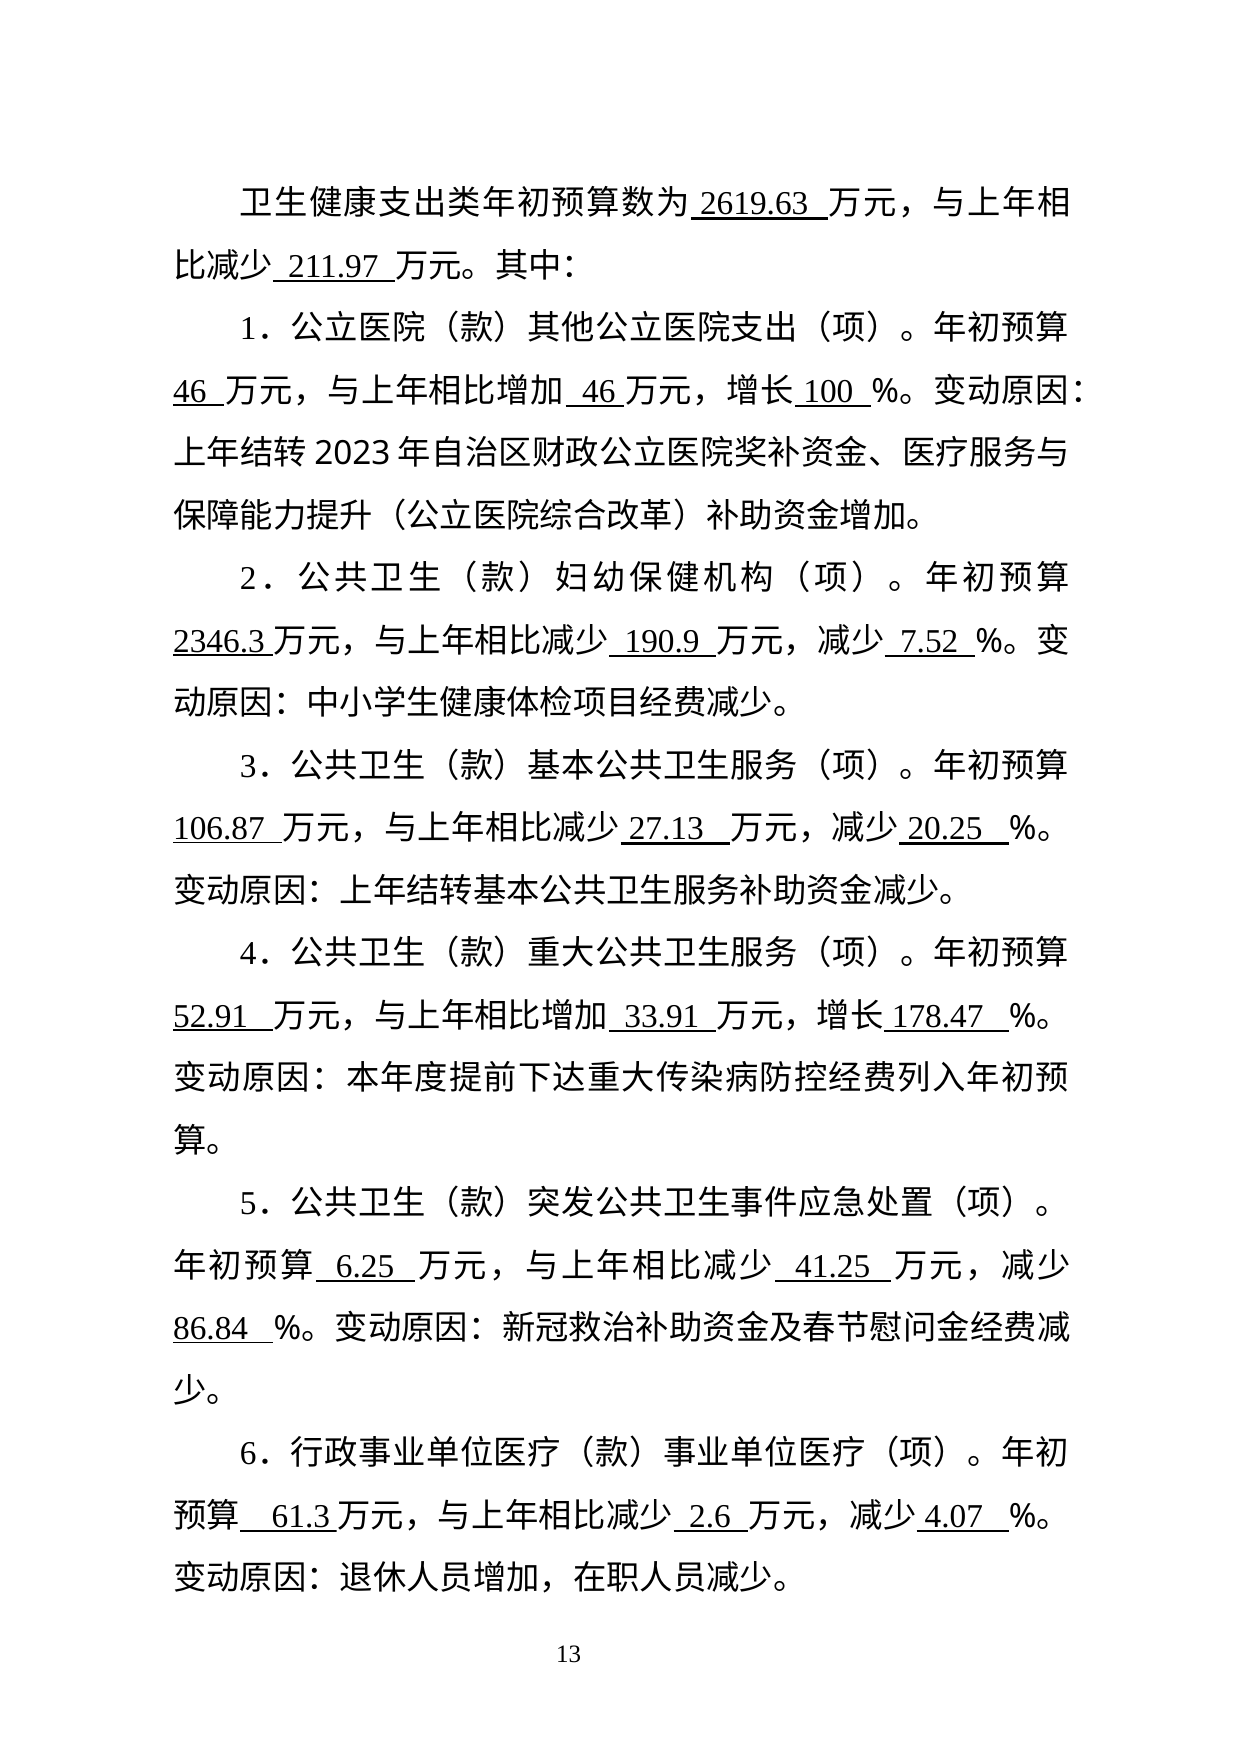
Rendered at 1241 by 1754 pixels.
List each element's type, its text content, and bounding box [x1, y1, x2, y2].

text 5．公共卫生（款）突发公共卫生事件应急处置（项）。年初预算 6.25 万元，与上年相比减少 41.25 万元，减少 86.84 %。变动原因：新冠救治补助资金及春节慰问金经费减少。 [173, 1164, 1070, 1414]
text 卫生健康支出类年初预算数为 2619.63 万元，与上年相比减少 211.97 万元。其中： [173, 164, 1070, 289]
text 3．公共卫生（款）基本公共卫生服务（项）。年初预算 106.87 万元，与上年相比减少 27.13 万元，减少 20.25 %。变动原因：上年结转基本公共卫生服务补助资金减少。 [173, 727, 1070, 914]
text 6．行政事业单位医疗（款）事业单位医疗（项）。年初预算 61.3万元，与上年相比减少 2.6 万元，减少 4.07 %。变动原因：退休人员增加，在职人员减少。 [173, 1414, 1070, 1602]
text 2．公共卫生（款）妇幼保健机构（项）。年初预算 2346.3 万元，与上年相比减少 190.9 万元，减少 7.52 %。变动原因：中小学生健康体检项目经费减少。 [173, 539, 1070, 727]
text 4．公共卫生（款）重大公共卫生服务（项）。年初预算 52.91 万元，与上年相比增加 33.91 万元，增长 178.47 %。变动原因：本年度提前下达重大传染病防控经费列入年初预算。 [173, 914, 1070, 1164]
text 1．公立医院（款）其他公立医院支出（项）。年初预算 46 万元，与上年相比增加 46 万元，增长 100 %。变动原因：上年结转2023年自治区财政公立医院奖补资金、医疗服务与保障能力提升（公立医院综合改革）补助资金增加。 [173, 289, 1070, 539]
